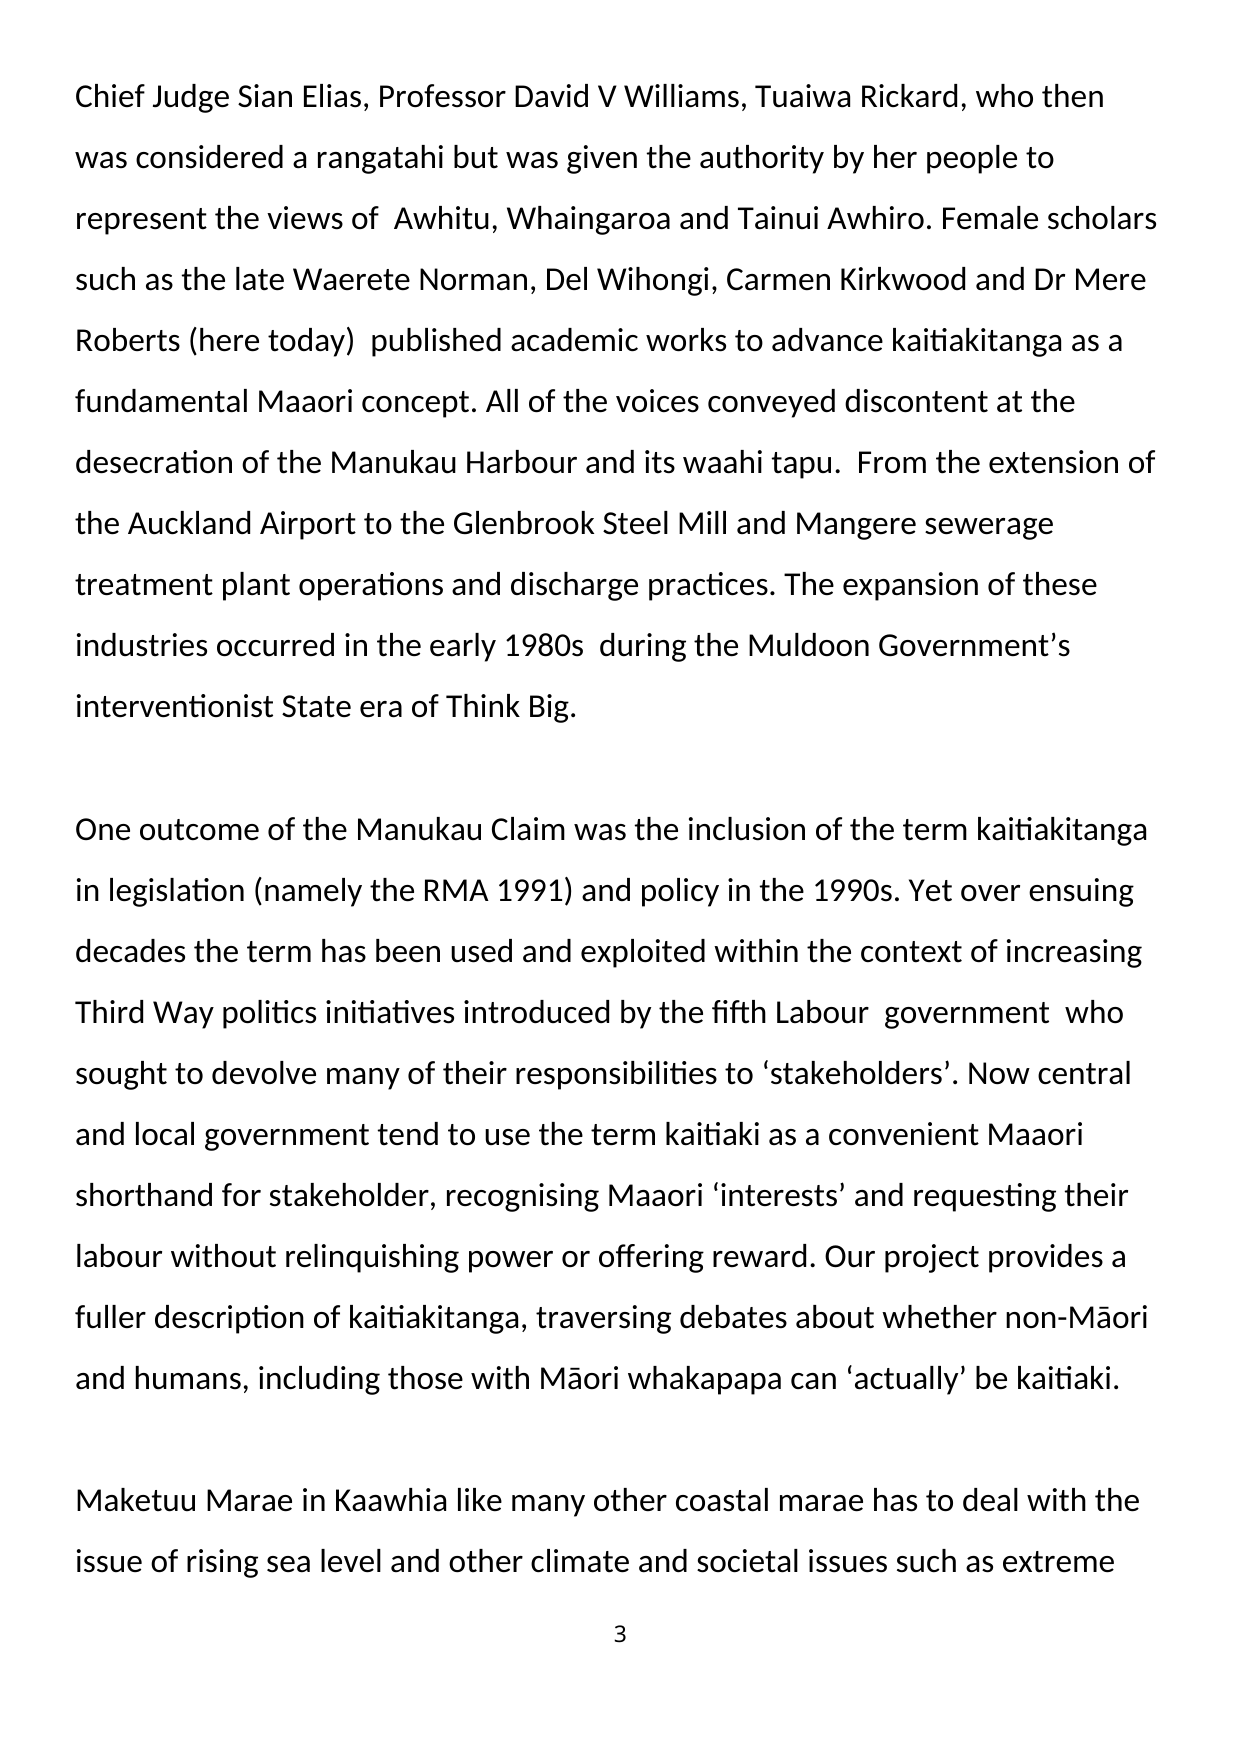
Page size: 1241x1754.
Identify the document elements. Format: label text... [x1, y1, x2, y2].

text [75, 75, 1165, 726]
text One outcome of the Manukau Claim was the inclusion of the term kaitiakitanga in legislation (namely the RMA 1991) and policy in the 1990s. Yet over ensuing decades the term has been used and exploited within the context of increasing Third Way politics initiatives introduced by the fifth Labour government who sought to devolve many of their responsibilities to ‘stakeholders’. Now central and local government tend to use the term kaitiaki as a convenient Maaori shorthand for stakeholder, recognising Maaori ‘interests’ and requesting their labour without relinquishing power or offering reward. Our project provides a fuller description of kaitiakitanga, traversing debates about whether non-Māori and humans, including those with Māori whakapapa can ‘actually’ be kaitiaki. [75, 807, 1165, 1398]
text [75, 1479, 1165, 1581]
